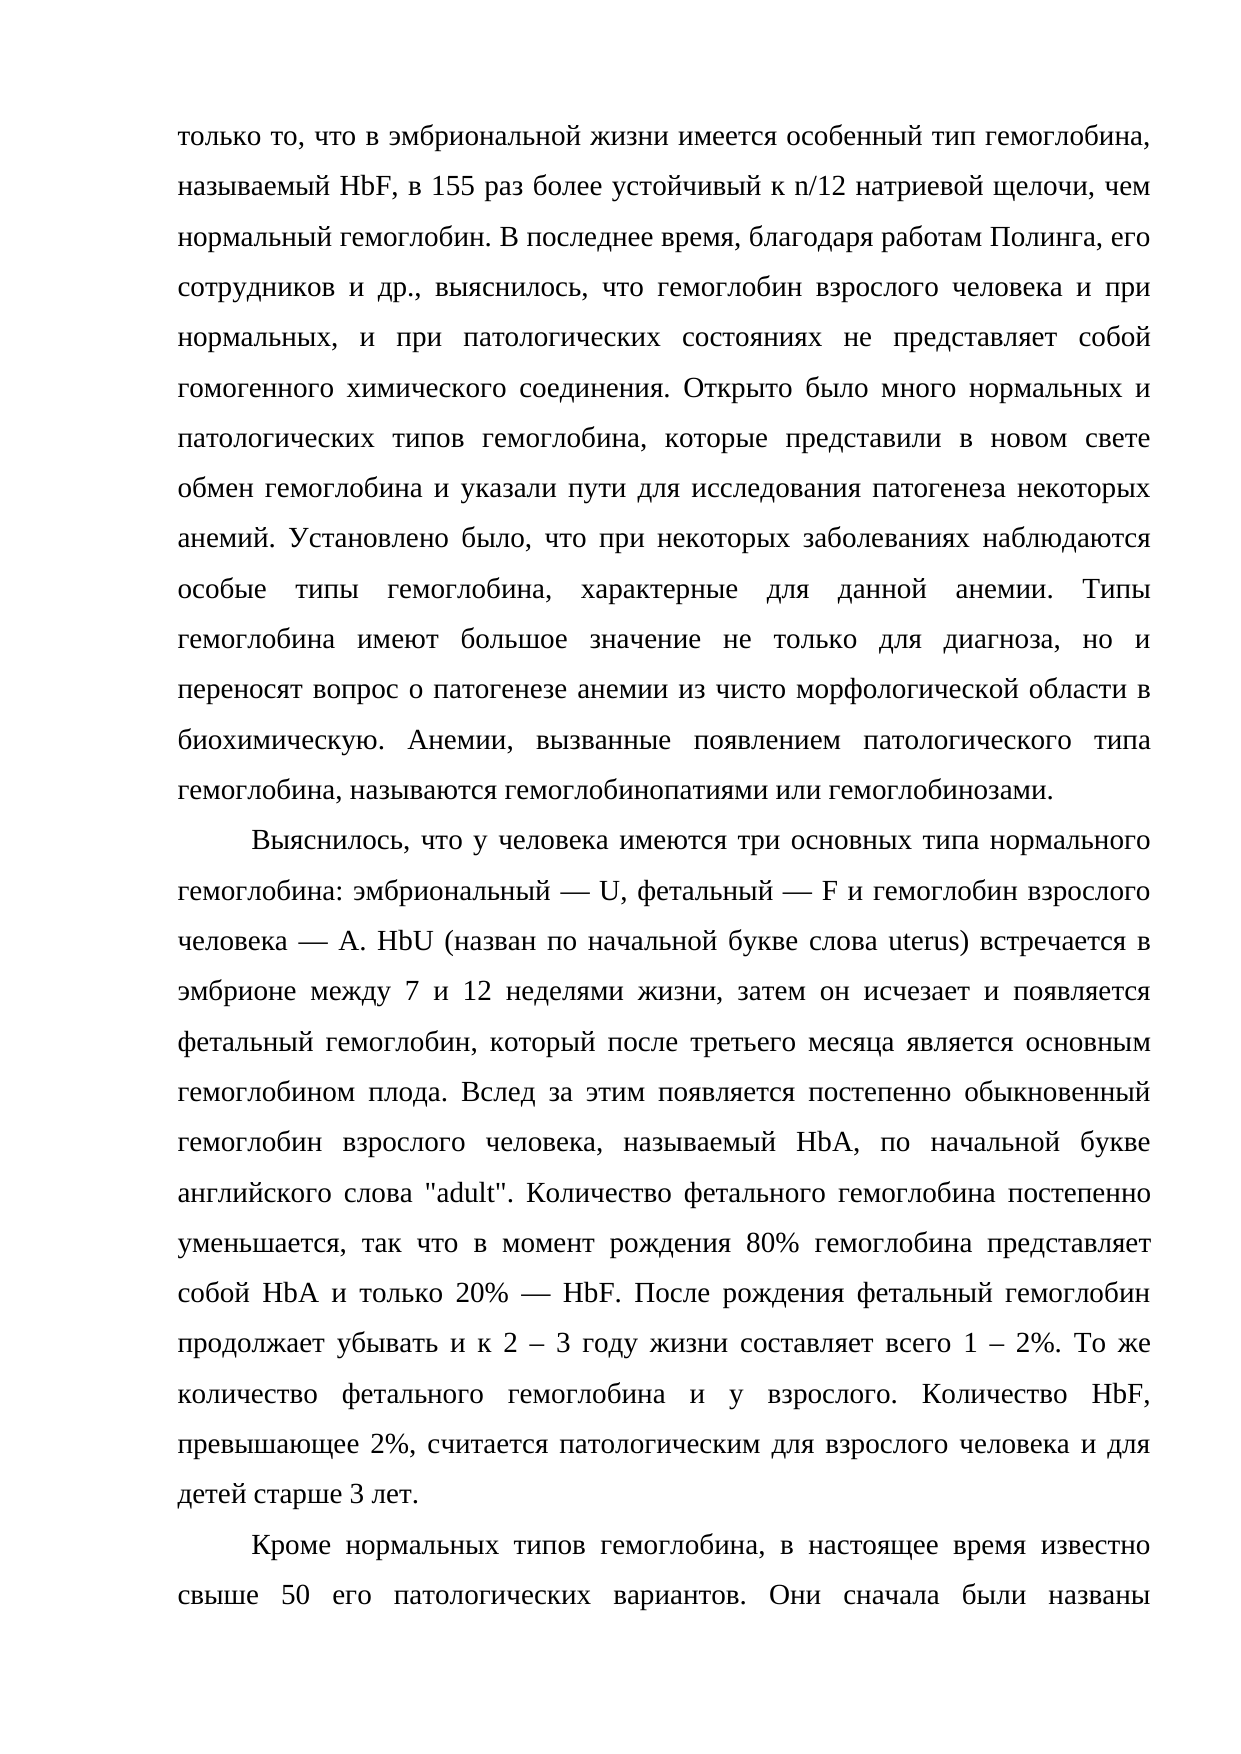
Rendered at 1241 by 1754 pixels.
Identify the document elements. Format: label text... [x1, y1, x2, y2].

text Выяснилось, что у человека имеются три основных типа нормального гемоглобина: эмбриональный — U, фетальный — F и гемоглобин взрослого человека — А. HbU (назван по начальной букве слова uterus) встречается в эмбрионе между 7 и 12 неделями жизни, затем он исчезает и появляется фетальный гемоглобин, который после третьего месяца является основным гемоглобином плода. Вслед за этим появляется постепенно обыкновенный гемоглобин взрослого человека, называемый HbA, по начальной букве английского слова "adult". Количество фетального гемоглобина постепенно уменьшается, так что в момент рождения 80% гемоглобина представляет собой HbA и только 20% — HbF. После рождения фетальный гемоглобин продолжает убывать и к 2 – 3 году жизни составляет всего 1 – 2%. То же количество фетального гемоглобина и у взрослого. Количество HbF, превышающее 2%, считается патологическим для взрослого человека и для детей старше 3 лет. [177, 822, 1152, 1510]
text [177, 1527, 1152, 1611]
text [177, 118, 1152, 806]
